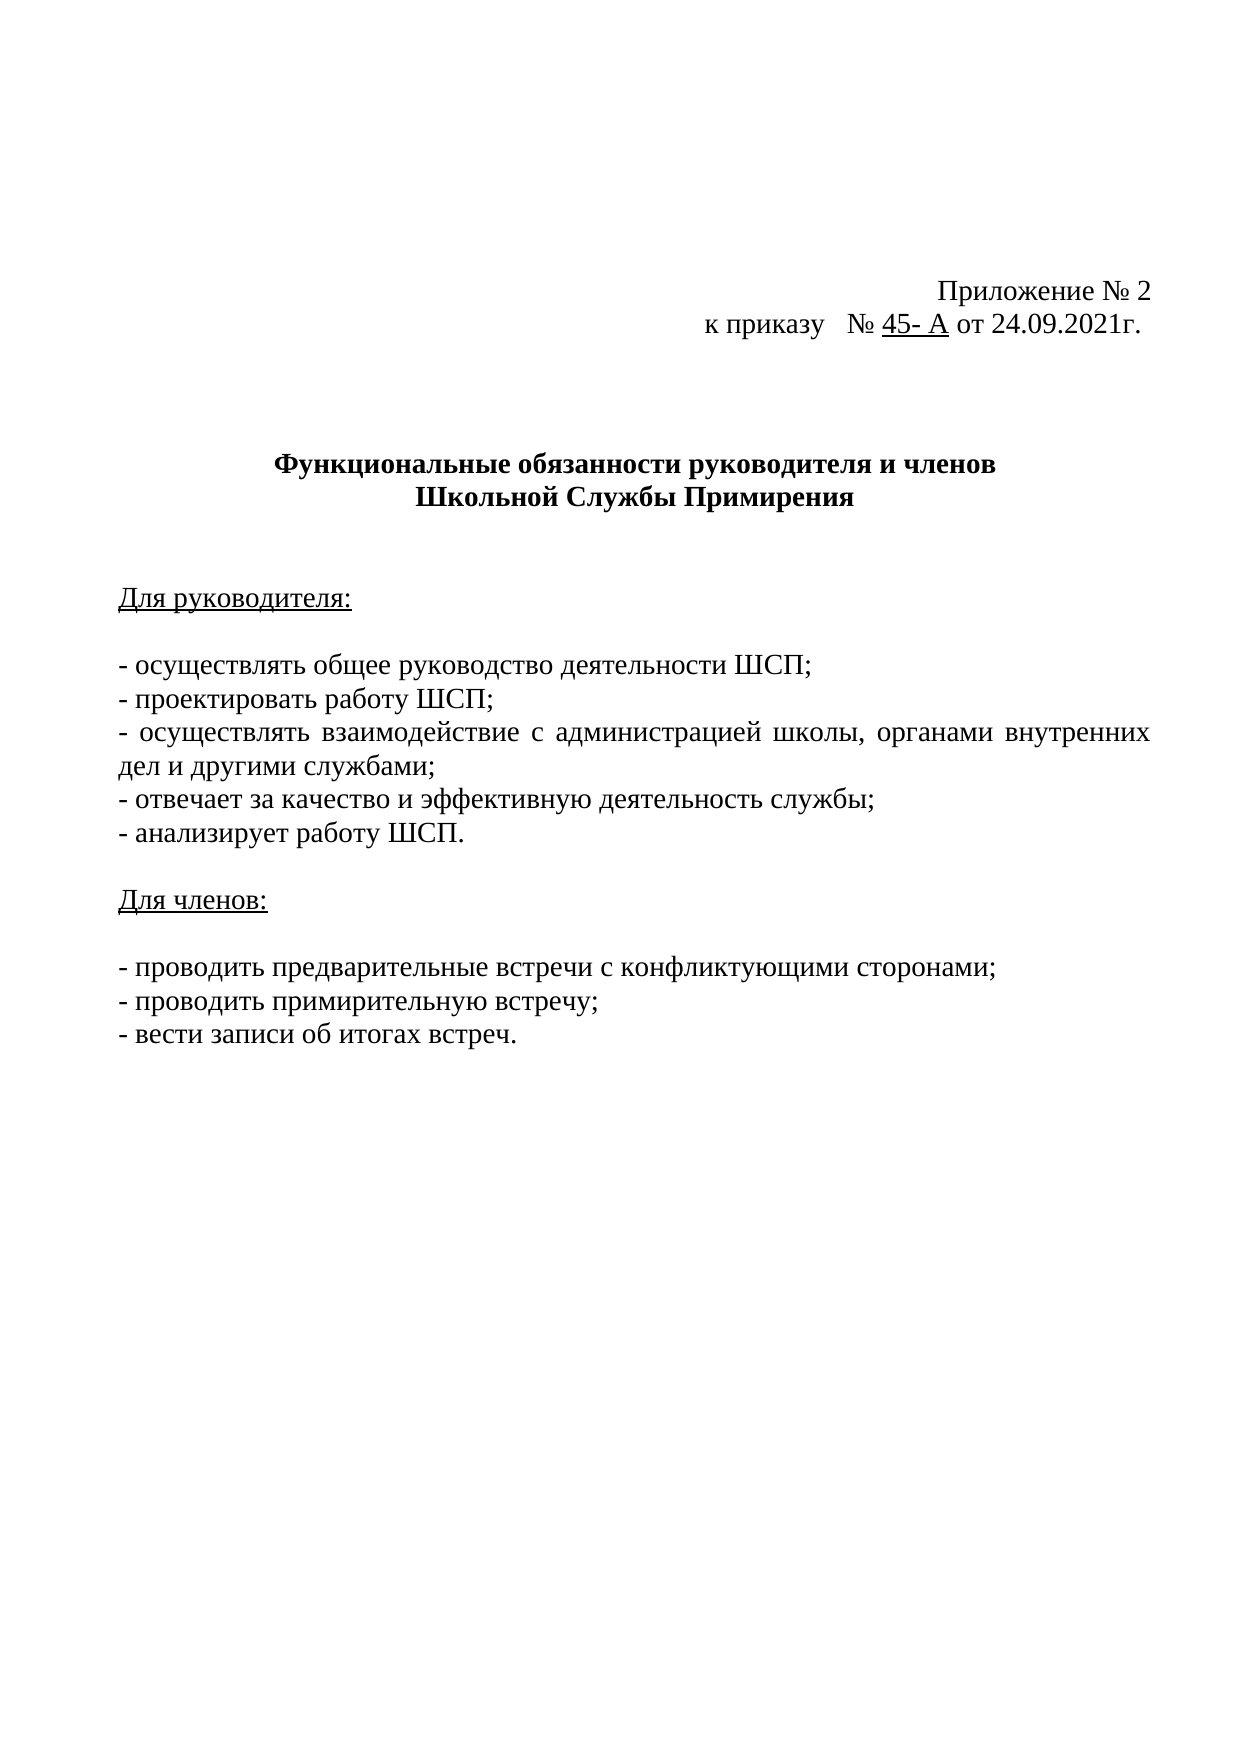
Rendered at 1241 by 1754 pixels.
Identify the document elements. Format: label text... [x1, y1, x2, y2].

text - проектировать работу ШСП; [118, 681, 1152, 714]
text Для членов: [118, 882, 1152, 916]
list Школьной Службы Примирения [118, 479, 1152, 513]
text к приказу № 45- А от 24.09.2021г. [118, 306, 1152, 340]
text Приложение № 2 [118, 273, 1152, 306]
text - проводить примирительную встречу; [118, 983, 1152, 1016]
text - отвечает за качество и эффективную деятельность службы; [118, 781, 1152, 815]
text - осуществлять взаимодействие с администрацией школы, органами внутренних дел и другими службами; [118, 714, 1152, 781]
text - осуществлять общее руководство деятельности ШСП; [118, 647, 1152, 681]
text - анализирует работу ШСП. [118, 815, 1152, 848]
list Для руководителя: [118, 580, 1152, 614]
text - вести записи об итогах встреч. [118, 1016, 1152, 1050]
list Функциональные обязанности руководителя и членов [118, 446, 1152, 479]
text - проводить предварительные встречи с конфликтующими сторонами; [118, 949, 1152, 983]
